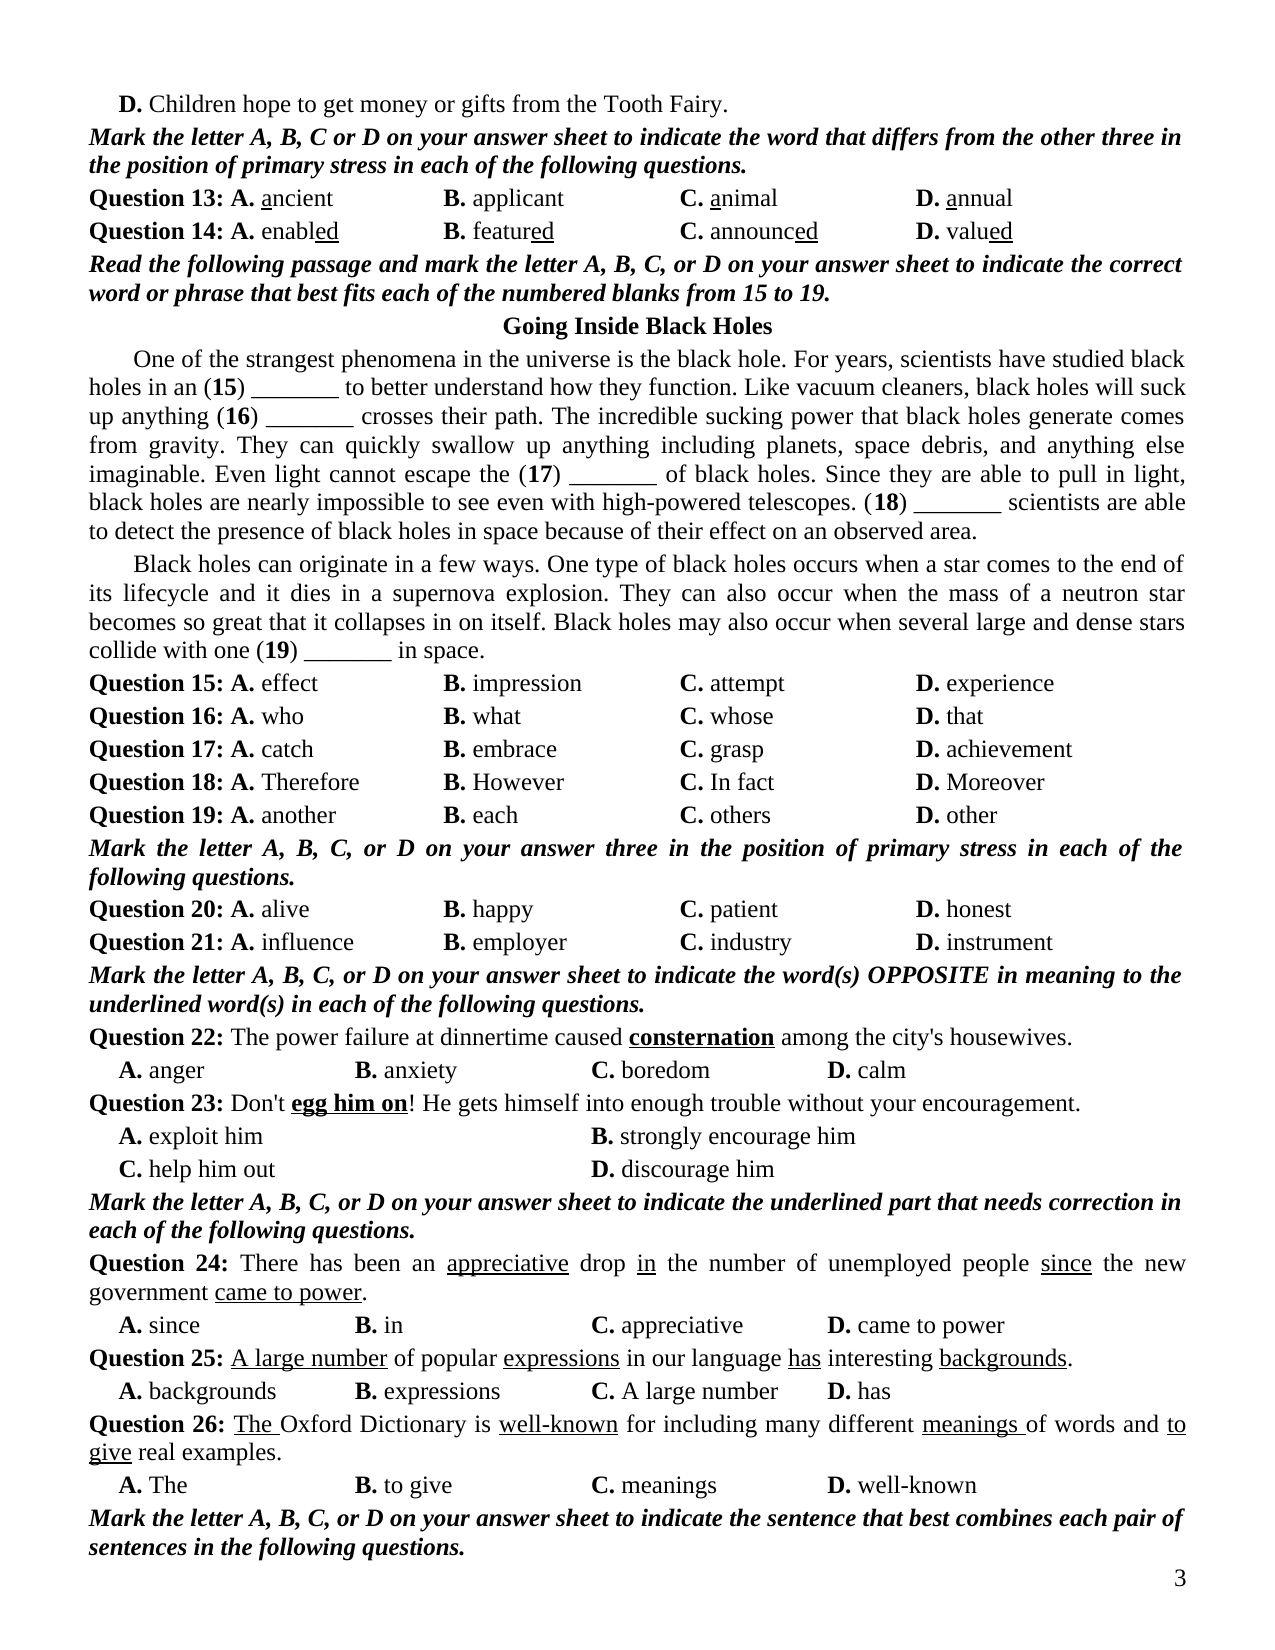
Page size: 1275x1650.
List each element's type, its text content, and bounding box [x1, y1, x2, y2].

text Question 26: The Oxford Dictionary is well-known for including many different meanings of words and to give real examples. [89, 1409, 1186, 1466]
text Mark the letter A, B, C, or D on your answer sheet to indicate the sentence that best combines each pair of sentences in the following questions. [89, 1503, 1186, 1561]
text Question 22: The power failure at dinnertime caused consternation among the city's housewives. [89, 1022, 1186, 1051]
text A. exploit him B. strongly encourage him [89, 1121, 1186, 1149]
text Mark the letter A, B, C, or D on your answer sheet to indicate the underlined part that needs correction in each of the following questions. [89, 1187, 1186, 1244]
text Question 13: A. ancient B. applicant C. animal D. annual [89, 183, 1186, 212]
text Going Inside Black Holes [89, 311, 1186, 339]
text Read the following passage and mark the letter A, B, C, or D on your answer sheet to indicate the correct word or phrase that best fits each of the numbered blanks from 15 to 19. [89, 249, 1186, 307]
text Question 18: A. Therefore B. However C. In fact D. Moreover [89, 767, 1186, 796]
text A. anger B. anxiety C. boredom D. calm [89, 1055, 1186, 1084]
text Question 17: A. catch B. embrace C. grasp D. achievement [89, 734, 1186, 763]
text Mark the letter A, B, C, or D on your answer three in the position of primary stress in each of the following questions. [89, 833, 1186, 890]
text C. help him out D. discourage him [89, 1154, 1186, 1182]
text Question 23: Don't egg him on! He gets himself into enough trouble without your encouragement. [89, 1088, 1186, 1117]
text One of the strangest phenomena in the universe is the black hole. For years, scientists have studied black holes in an (15) _______ to better understand how they function. Like vacuum cleaners, black holes will suck up anything (16) _______ crosses their path. The incredible sucking power that black holes generate comes from gravity. They can quickly swallow up anything including planets, space debris, and anything else imaginable. Even light cannot escape the (17) _______ of black holes. Since they are able to pull in light, black holes are nearly impossible to see even with high-powered telescopes. (18) _______ scientists are able to detect the presence of black holes in space because of their effect on an observed area. [89, 344, 1186, 545]
text Question 14: A. enabled B. featured C. announced D. valued [89, 216, 1186, 245]
text Question 16: A. who B. what C. whose D. that [89, 701, 1186, 730]
text Question 21: A. influence B. employer C. industry D. instrument [89, 927, 1186, 956]
text A. The B. to give C. meanings D. well-known [89, 1470, 1186, 1499]
text Question 25: A large number of popular expressions in our language has interesting backgrounds. [89, 1343, 1186, 1372]
text Question 15: A. effect B. impression C. attempt D. experience [89, 668, 1186, 697]
text A. since B. in C. appreciative D. came to power [89, 1310, 1186, 1339]
text Black holes can originate in a few ways. One type of black holes occurs when a star comes to the end of its lifecycle and it dies in a supernova explosion. They can also occur when the mass of a neutron star becomes so great that it collapses in on itself. Black holes may also occur when several large and dense stars collide with one (19) _______ in space. [89, 549, 1186, 664]
text Mark the letter A, B, C, or D on your answer sheet to indicate the word(s) OPPOSITE in meaning to the underlined word(s) in each of the following questions. [89, 960, 1186, 1018]
text Question 20: A. alive B. happy C. patient D. honest [89, 894, 1186, 923]
text A. backgrounds B. expressions C. A large number D. has [89, 1376, 1186, 1404]
text Question 24: There has been an appreciative drop in the number of unemployed people since the new government came to power. [89, 1248, 1186, 1306]
text D. Children hope to get money or gifts from the Tooth Fairy. [118, 89, 1186, 117]
text Mark the letter A, B, C or D on your answer sheet to indicate the word that differs from the other three in the position of primary stress in each of the following questions. [89, 122, 1186, 179]
text Question 19: A. another B. each C. others D. other [89, 800, 1186, 829]
